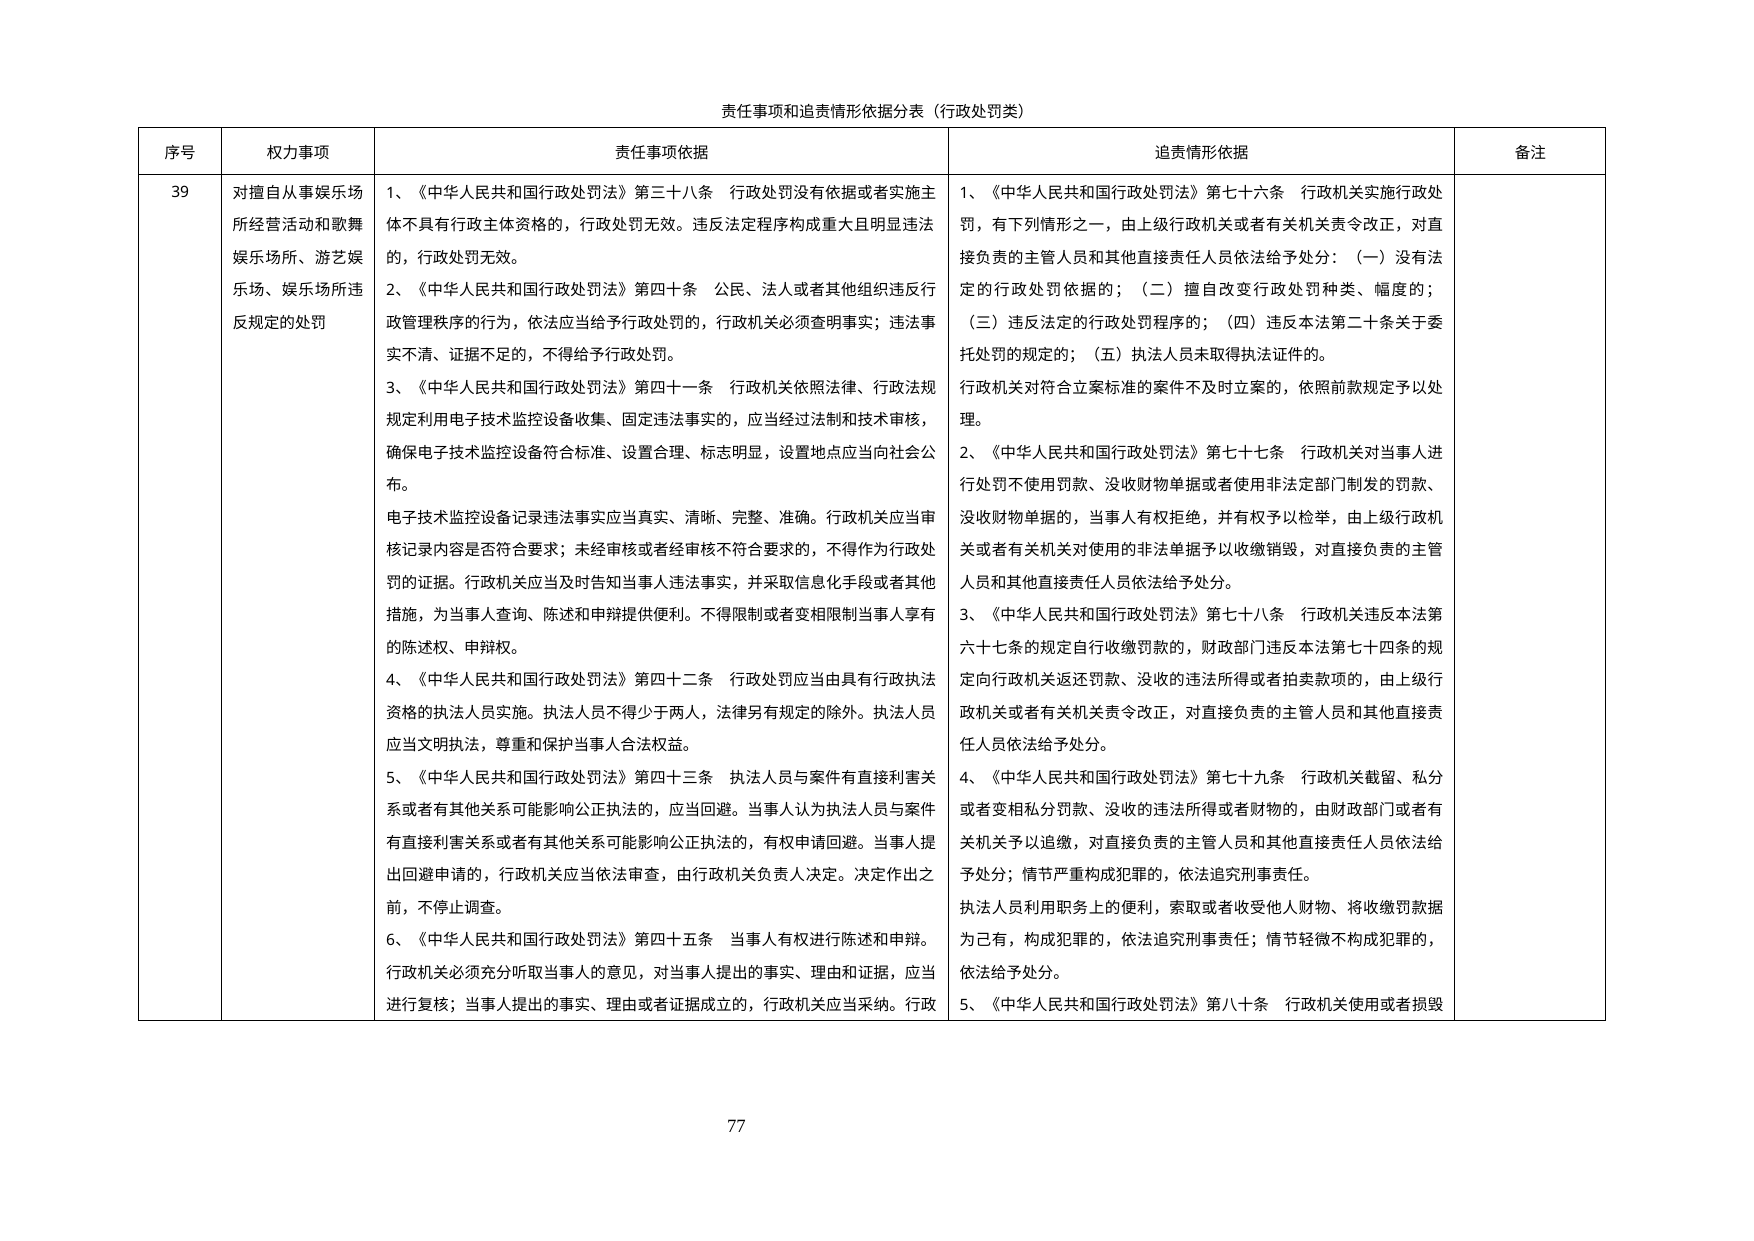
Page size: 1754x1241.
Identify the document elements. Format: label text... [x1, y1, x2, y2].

table_header 责任事项依据 [375, 128, 948, 174]
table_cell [375, 175, 948, 1020]
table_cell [949, 175, 1454, 1020]
table_header 备注 [1455, 128, 1605, 174]
table_header 追责情形依据 [949, 128, 1454, 174]
table_cell 39 [139, 175, 221, 1020]
text 责任事项和追责情形依据分表（行政处罚类） [150, 95, 1604, 127]
table_header 序号 [139, 128, 221, 174]
table_cell [1455, 175, 1605, 1020]
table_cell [222, 175, 374, 1020]
table_header 权力事项 [222, 128, 374, 174]
